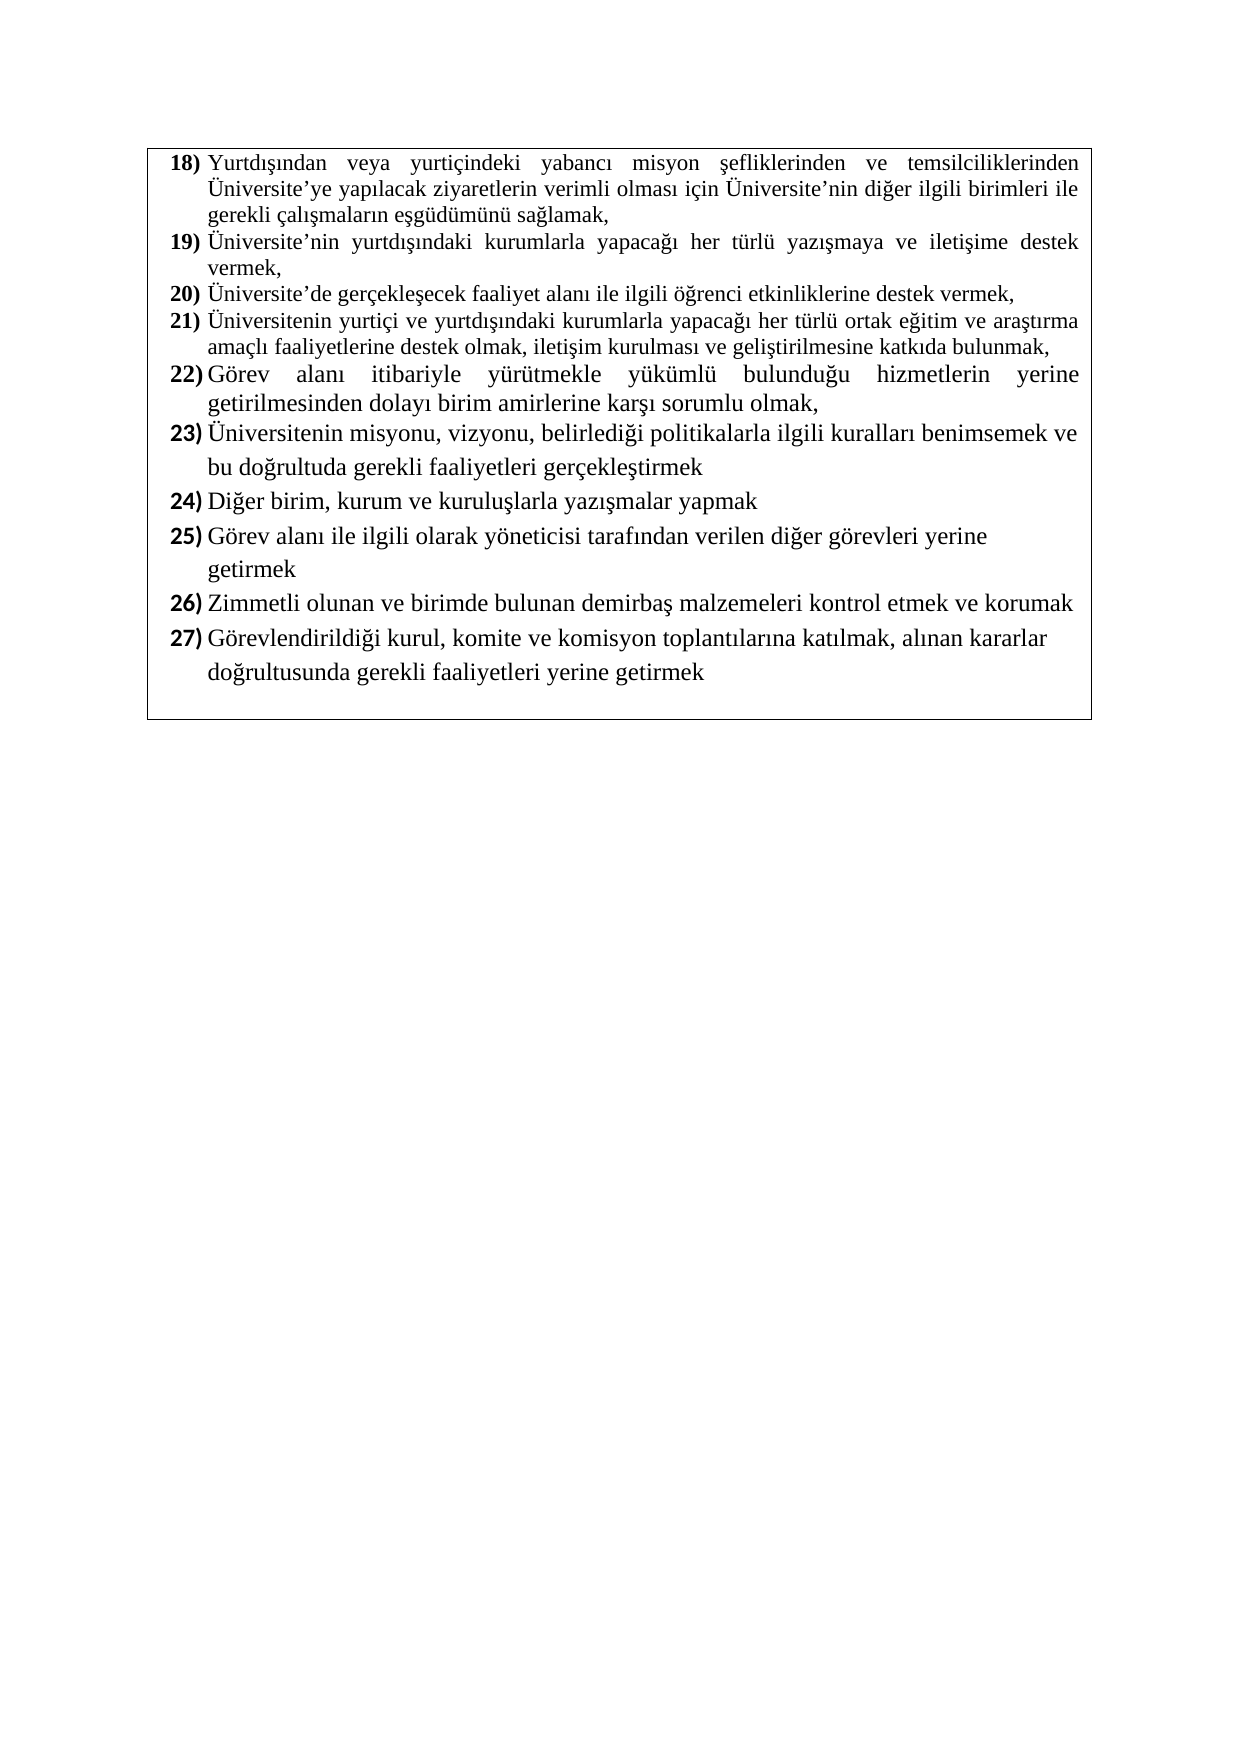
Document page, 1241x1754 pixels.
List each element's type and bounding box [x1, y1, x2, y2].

table_cell [148, 149, 1091, 718]
